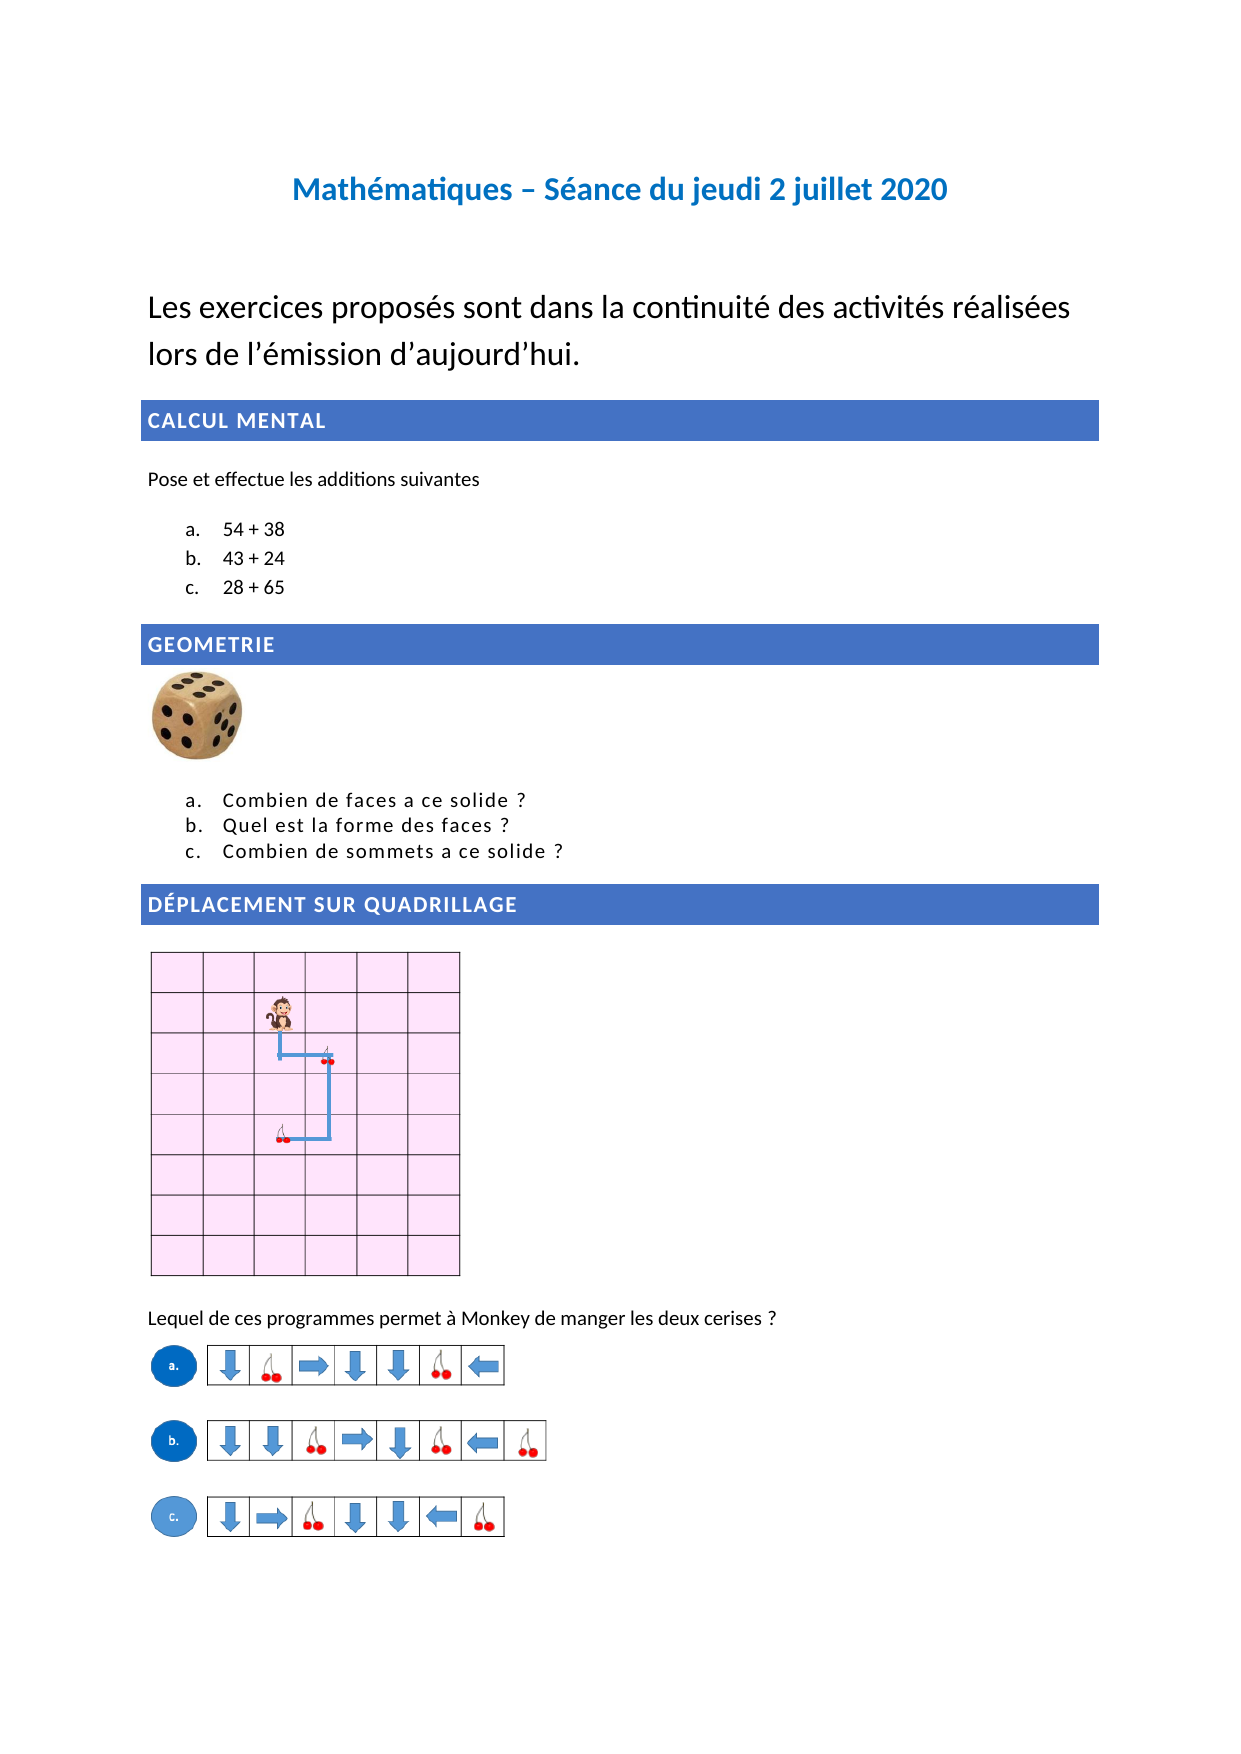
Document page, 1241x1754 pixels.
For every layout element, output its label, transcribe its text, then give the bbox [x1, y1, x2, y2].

list Quel est la forme des faces ? [185, 813, 1093, 838]
subtitle Déplacement sur quadrillage [148, 891, 1093, 918]
list Combien de faces a ce solide ? [185, 787, 1093, 813]
list Combien de sommets a ce solide ? [185, 838, 1093, 863]
text Les exercices proposés sont dans la continuité des activités réalisées lors de l’émission d’aujourd’hui. [148, 286, 1093, 373]
text Mathématiques – Séance du jeudi 2 juillet 2020 [148, 168, 1093, 209]
picture [147, 949, 463, 1281]
list 54 + 38 [185, 516, 1093, 541]
list 43 + 24 [185, 545, 1093, 571]
picture [147, 668, 247, 762]
list 28 + 65 [185, 574, 1093, 600]
subtitle Calcul mental [148, 407, 1093, 435]
picture [147, 1334, 553, 1545]
subtitle geometrie [148, 631, 1093, 658]
text Pose et effectue les additions suivantes [148, 466, 1093, 491]
